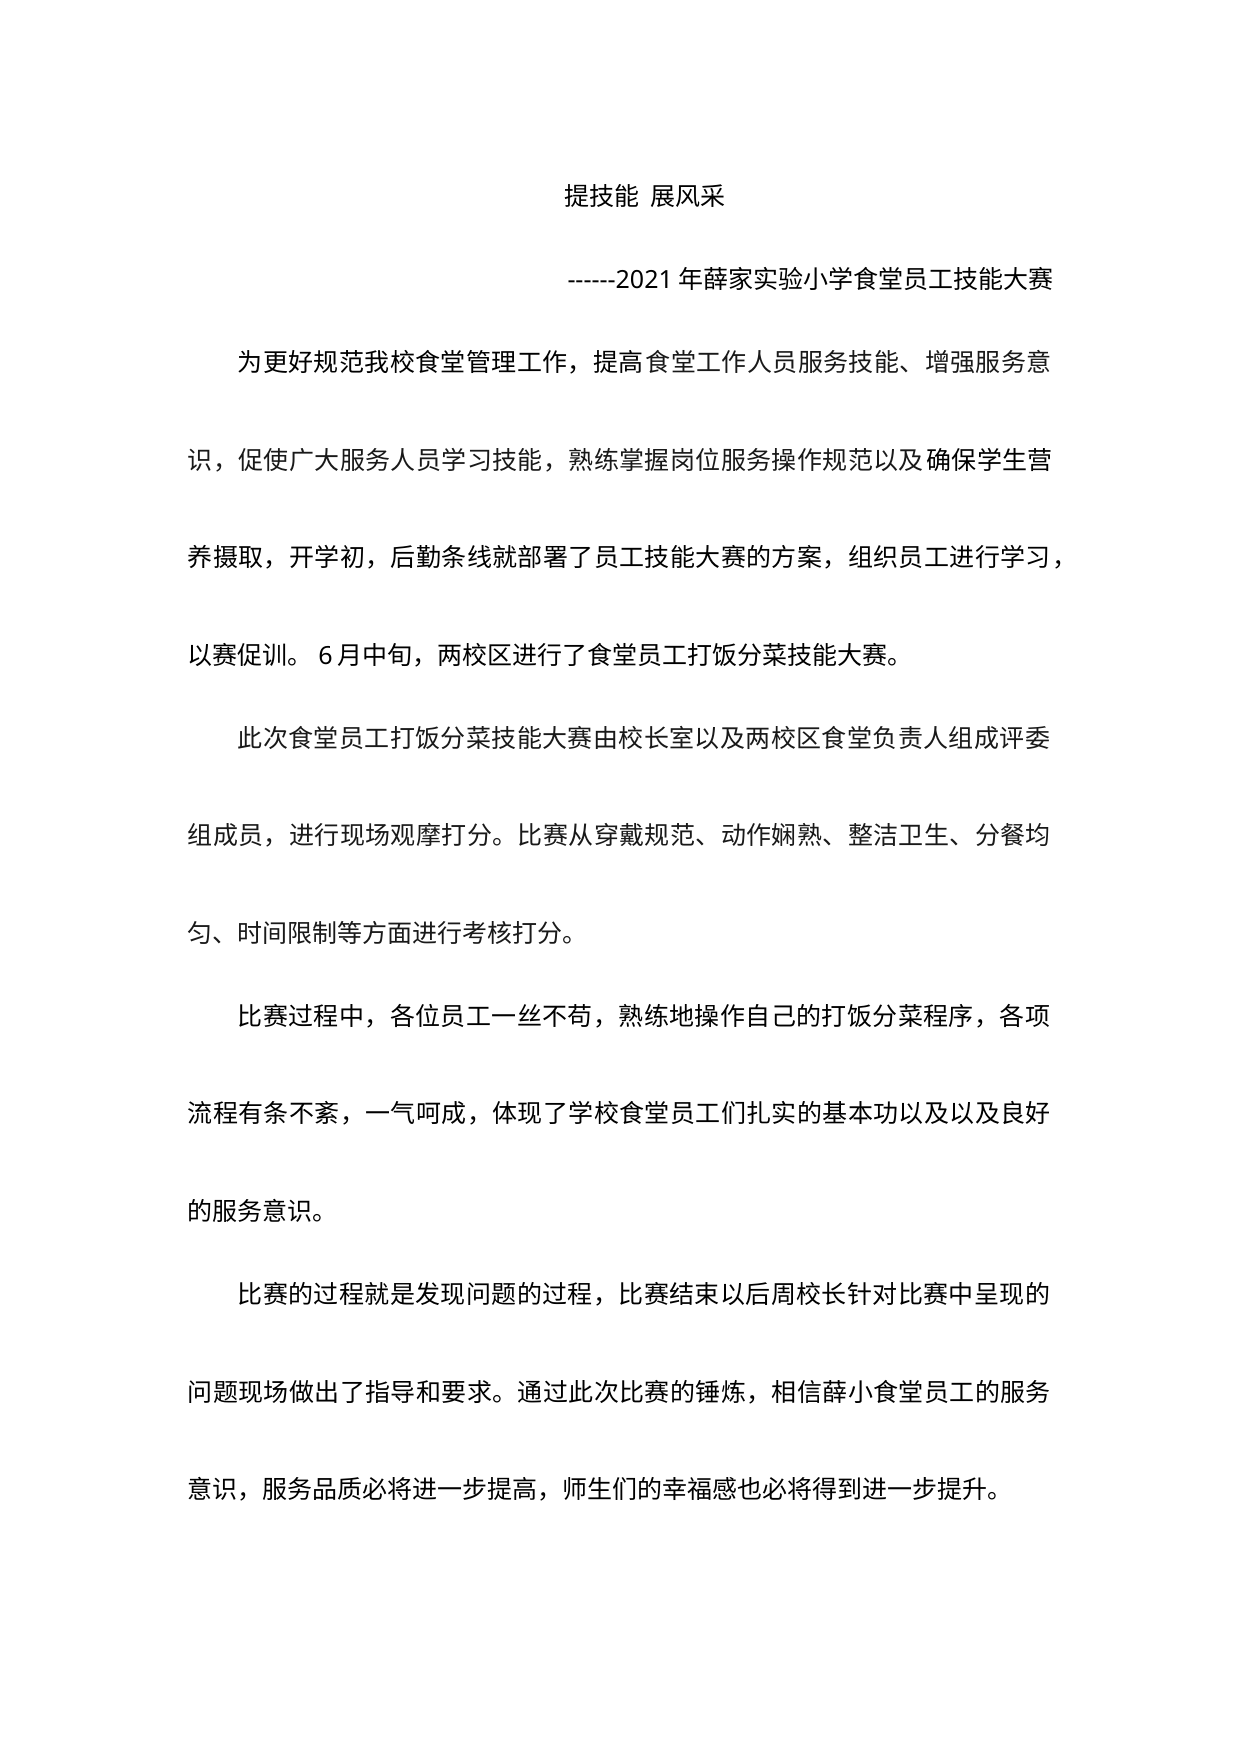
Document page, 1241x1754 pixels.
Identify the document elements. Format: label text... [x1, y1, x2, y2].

text 为更好规范我校食堂管理工作，提高食堂工作人员服务技能、增强服务意识，促使广大服务人员学习技能，熟练掌握岗位服务操作规范以及确保学生营养摄取，开学初，后勤条线就部署了员工技能大赛的方案，组织员工进行学习，以赛促训。 6月中旬，两校区进行了食堂员工打饭分菜技能大赛。 [187, 328, 1053, 686]
text 此次食堂员工打饭分菜技能大赛由校长室以及两校区食堂负责人组成评委组成员，进行现场观摩打分。比赛从穿戴规范、动作娴熟、整洁卫生、分餐均匀、时间限制等方面进行考核打分。 [187, 704, 1053, 964]
text 比赛的过程就是发现问题的过程，比赛结束以后周校长针对比赛中呈现的问题现场做出了指导和要求。通过此次比赛的锤炼，相信薛小食堂员工的服务意识，服务品质必将进一步提高，师生们的幸福感也必将得到进一步提升。 [187, 1260, 1053, 1520]
text 比赛过程中，各位员工一丝不苟，熟练地操作自己的打饭分菜程序，各项流程有条不紊，一气呵成，体现了学校食堂员工们扎实的基本功以及以及良好的服务意识。 [187, 982, 1053, 1242]
text 提技能 展风采 [187, 162, 1053, 227]
text ------2021年薛家实验小学食堂员工技能大赛 [187, 245, 1053, 310]
